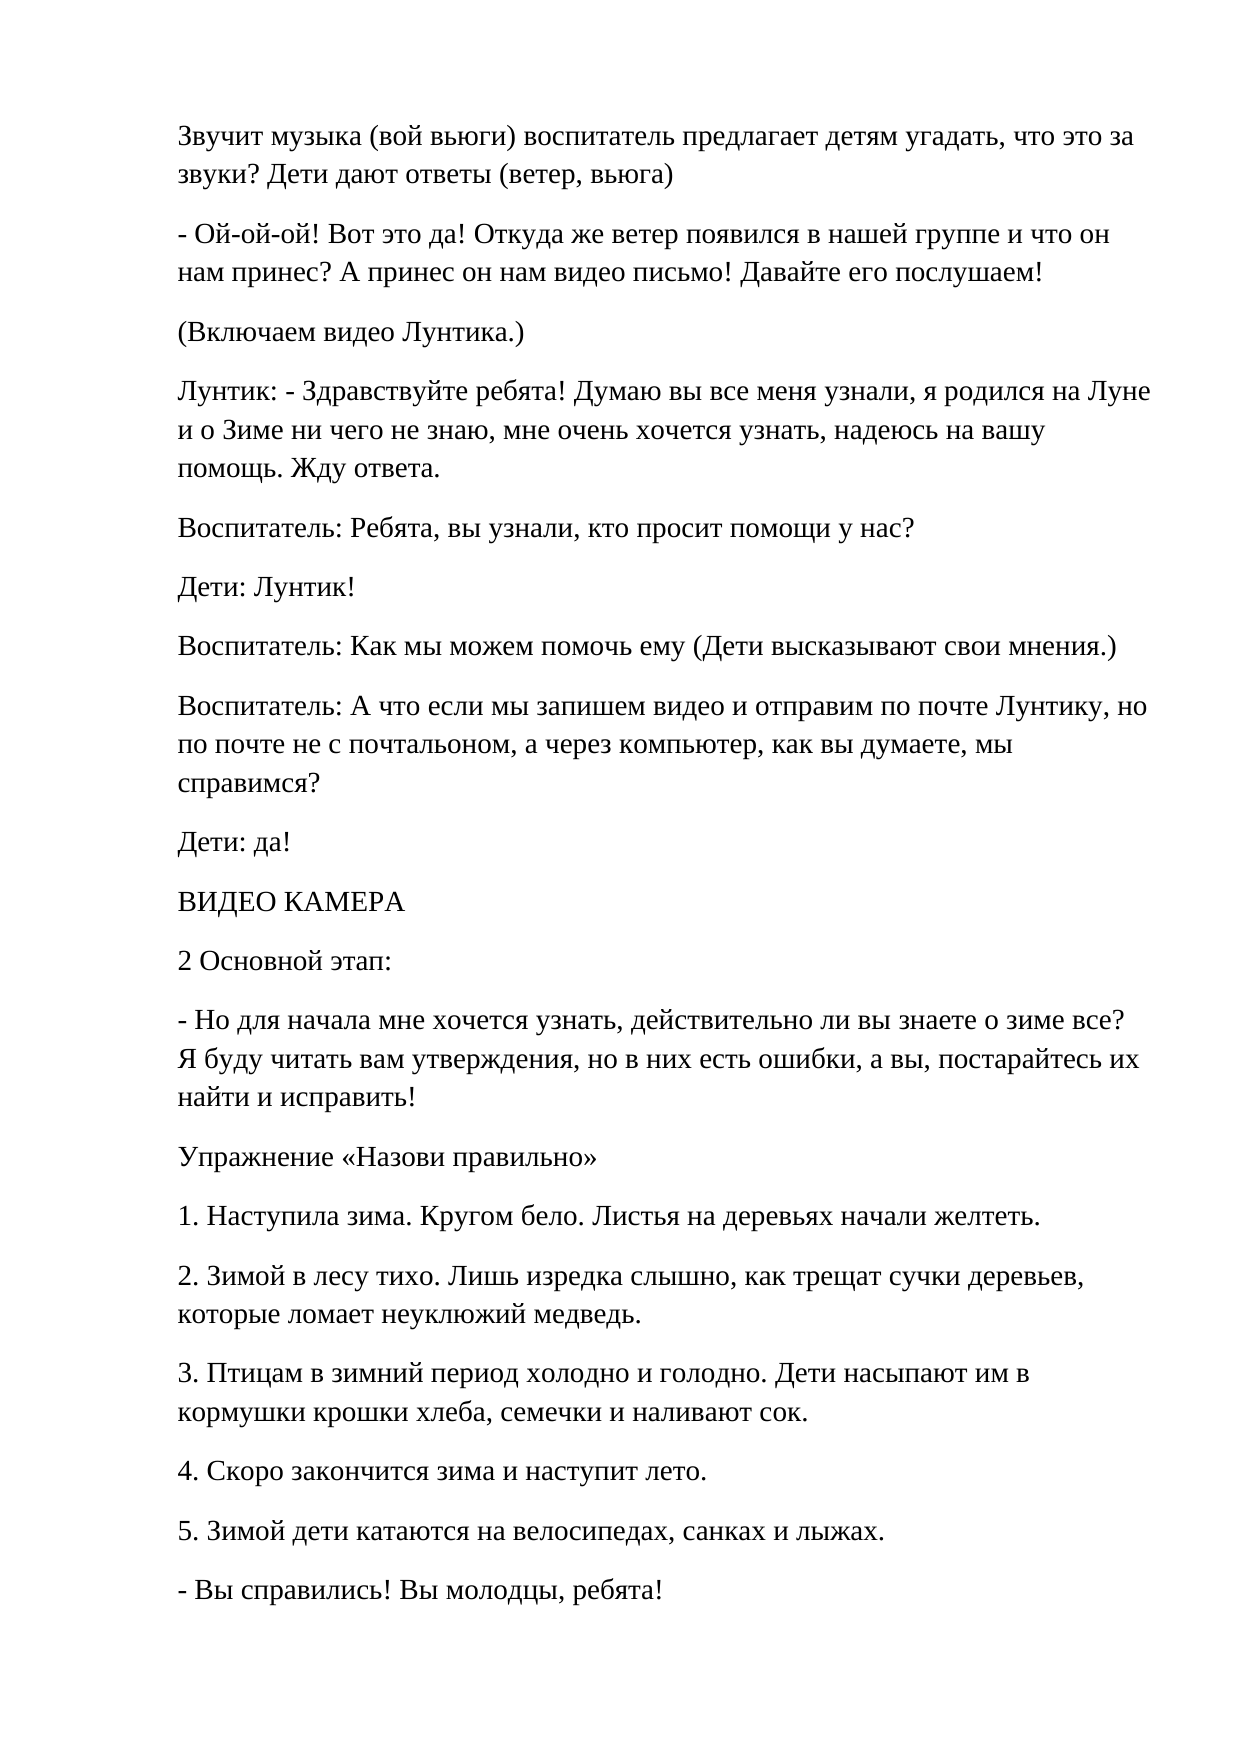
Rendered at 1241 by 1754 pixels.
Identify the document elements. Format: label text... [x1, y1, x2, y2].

text 1. Наступила зима. Кругом бело. Листья на деревьях начали желтеть. [177, 1198, 1152, 1232]
text - Ой-ой-ой! Вот это да! Откуда же ветер появился в нашей группе и что он нам принес? А принес он нам видео письмо! Давайте его послушаем! [177, 216, 1152, 288]
text - Вы справились! Вы молодцы, ребята! [177, 1572, 1152, 1606]
text Дети: да! [177, 824, 1152, 858]
text ВИДЕО КАМЕРА [177, 884, 1152, 917]
text Дети: Лунтик! [177, 569, 1152, 603]
text Лунтик: - Здравствуйте ребята! Думаю вы все меня узнали, я родился на Луне и о Зиме ни чего не знаю, мне очень хочется узнать, надеюсь на вашу помощь. Жду ответа. [177, 373, 1152, 484]
text Воспитатель: Как мы можем помочь ему (Дети высказывают свои мнения.) [177, 628, 1152, 662]
text 5. Зимой дети катаются на велосипедах, санках и лыжах. [177, 1513, 1152, 1546]
text 4. Скоро закончится зима и наступит лето. [177, 1453, 1152, 1487]
text - Но для начала мне хочется узнать, действительно ли вы знаете о зиме все? Я буду читать вам утверждения, но в них есть ошибки, а вы, постарайтесь их найти и исправить! [177, 1002, 1152, 1113]
text (Включаем видео Лунтика.) [177, 314, 1152, 347]
text Упражнение «Назови правильно» [177, 1139, 1152, 1172]
text 2. Зимой в лесу тихо. Лишь изредка слышно, как трещат сучки деревьев, которые ломает неуклюжий медведь. [177, 1258, 1152, 1330]
text 2 Основной этап: [177, 943, 1152, 977]
text Звучит музыка (вой вьюги) воспитатель предлагает детям угадать, что это за звуки? Дети дают ответы (ветер, вьюга) [177, 118, 1152, 190]
text Воспитатель: Ребята, вы узнали, кто просит помощи у нас? [177, 510, 1152, 543]
text Воспитатель: А что если мы запишем видео и отправим по почте Лунтику, но по почте не с почтальоном, а через компьютер, как вы думаете, мы справимся? [177, 688, 1152, 798]
text 3. Птицам в зимний период холодно и голодно. Дети насыпают им в кормушки крошки хлеба, семечки и наливают сок. [177, 1356, 1152, 1428]
